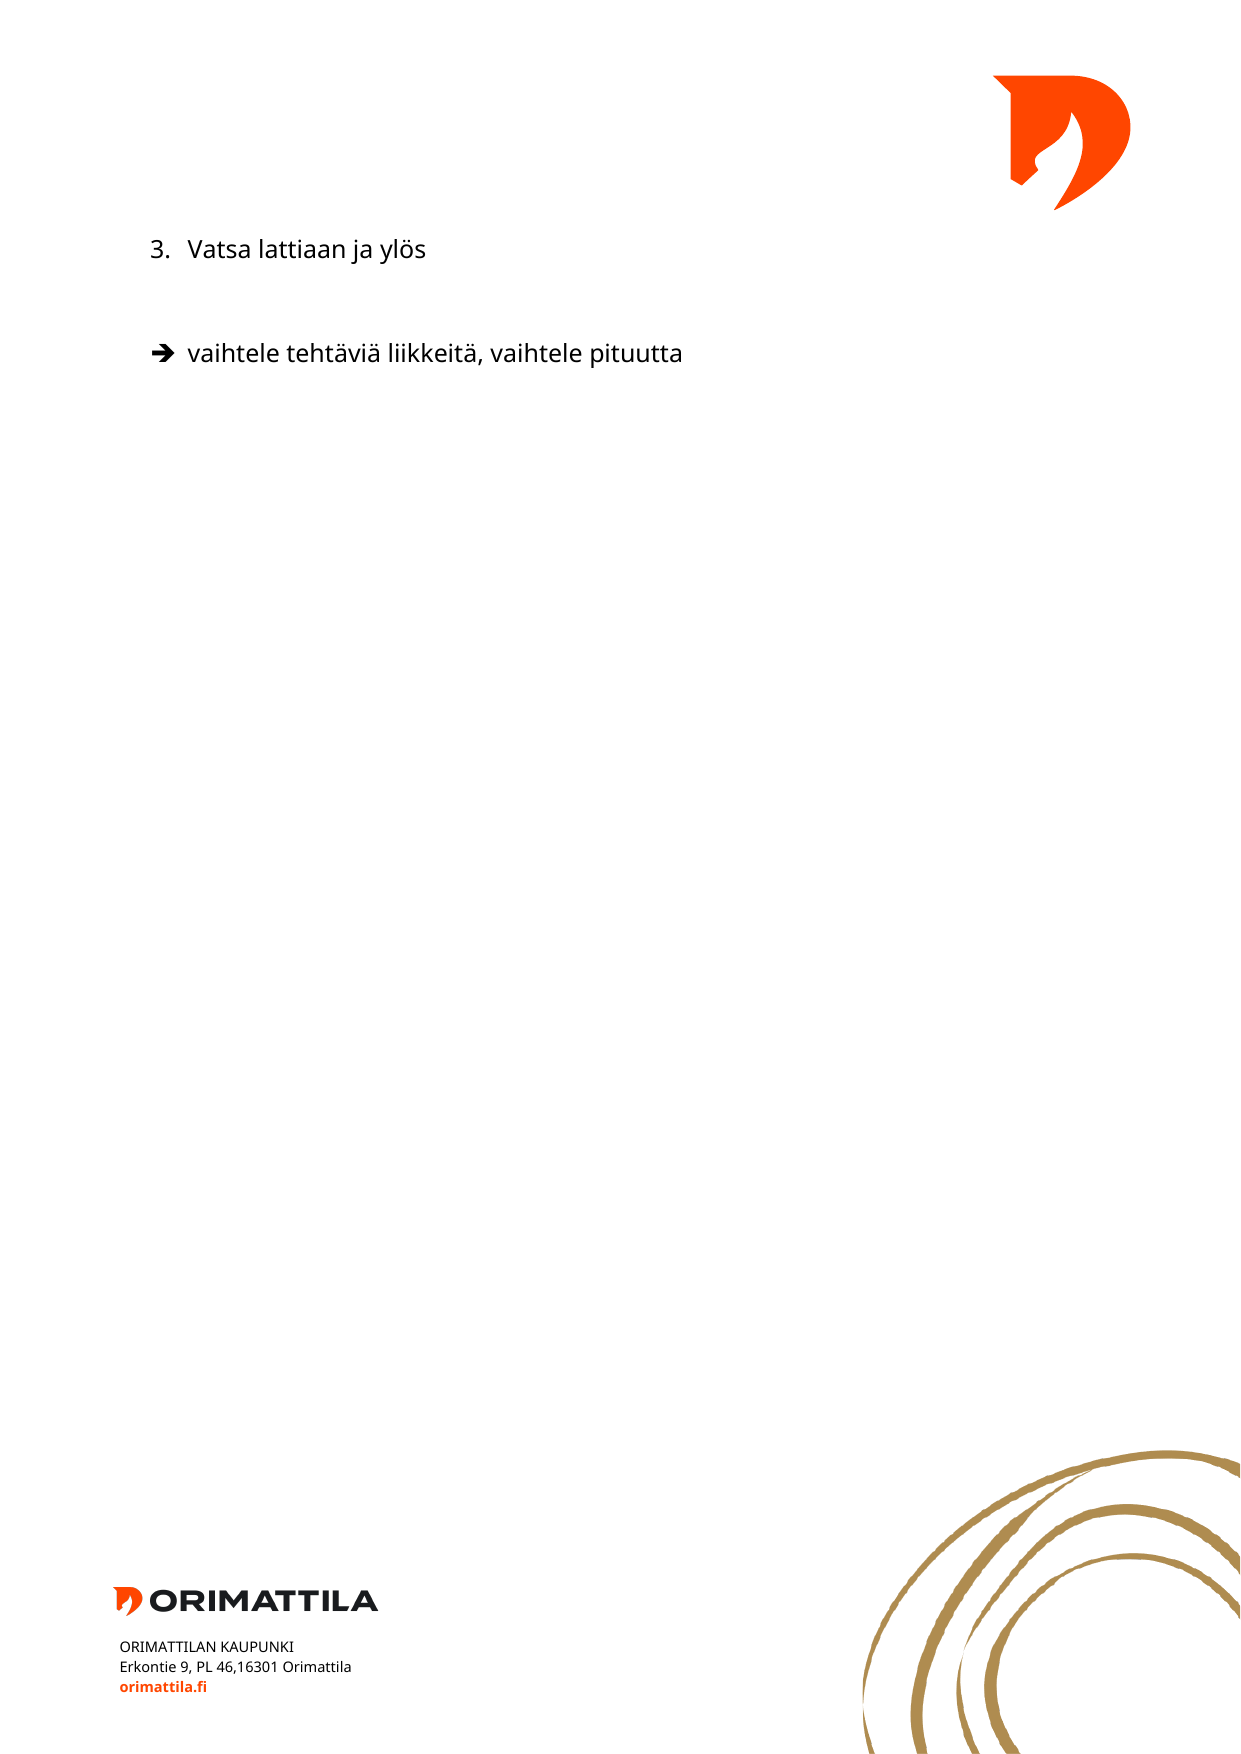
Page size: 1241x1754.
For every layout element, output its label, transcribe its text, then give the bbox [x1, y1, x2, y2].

list vaihtele tehtäviä liikkeitä, vaihtele pituutta [150, 336, 1128, 370]
picture [862, 1450, 1241, 1754]
list Vatsa lattiaan ja ylös [150, 231, 1128, 265]
picture [112, 1587, 379, 1616]
